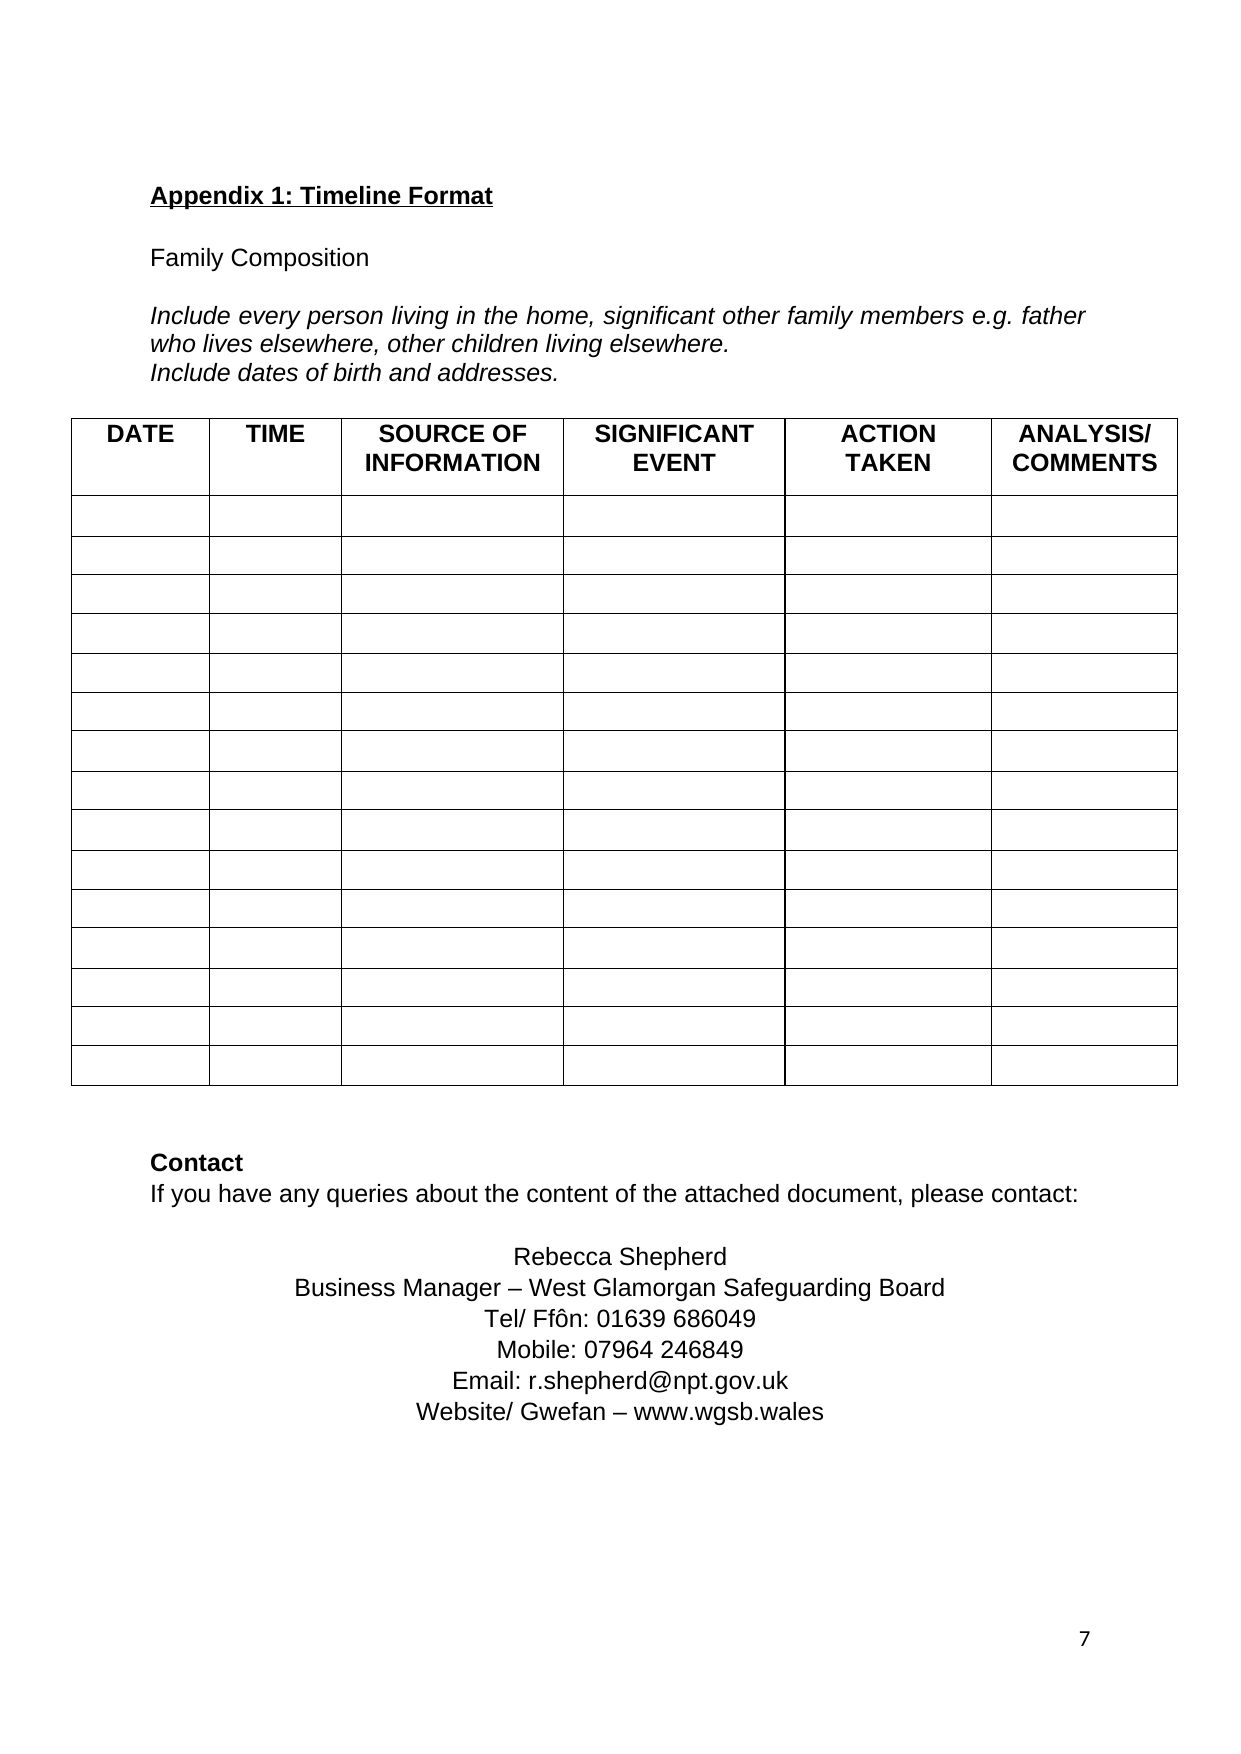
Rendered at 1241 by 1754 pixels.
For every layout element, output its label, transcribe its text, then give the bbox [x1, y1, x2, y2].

table_cell [210, 575, 341, 612]
table_cell [786, 537, 991, 574]
text Mobile: 07964 246849 [150, 1334, 1090, 1363]
table_cell [210, 1007, 341, 1044]
table_cell [72, 928, 209, 968]
table_cell [992, 537, 1177, 574]
table_cell [72, 1007, 209, 1044]
table_cell [564, 810, 784, 850]
table_cell [992, 928, 1177, 968]
table_cell [786, 496, 991, 536]
table_header SOURCE OF INFORMATION [342, 419, 563, 495]
table_cell [72, 693, 209, 730]
table_cell [786, 1007, 991, 1044]
table_cell [564, 890, 784, 927]
table_cell [342, 654, 563, 692]
table_cell [564, 693, 784, 730]
table_cell [210, 928, 341, 968]
table_cell [992, 575, 1177, 612]
table_cell [992, 851, 1177, 888]
table_cell [210, 772, 341, 809]
table_cell [992, 654, 1177, 692]
text Appendix 1: Timeline Format [150, 181, 1090, 210]
table_header DATE [72, 419, 209, 495]
table_cell [992, 1046, 1177, 1085]
table_cell [992, 614, 1177, 653]
table_cell [210, 731, 341, 771]
text Tel/ Ffôn: 01639 686049 [150, 1303, 1090, 1332]
table_cell [342, 890, 563, 927]
table_cell [992, 772, 1177, 809]
table_cell [72, 772, 209, 809]
table_cell [564, 1046, 784, 1085]
table_cell [786, 731, 991, 771]
table_cell [786, 810, 991, 850]
table_cell [992, 693, 1177, 730]
table_cell [342, 537, 563, 574]
text Website/ Gwefan – www.wgsb.wales [150, 1397, 1090, 1425]
table_cell [72, 654, 209, 692]
table_cell [786, 772, 991, 809]
table_cell [564, 614, 784, 653]
table_cell [342, 969, 563, 1006]
table_cell [992, 969, 1177, 1006]
text If you have any queries about the content of the attached document, please contact: [150, 1179, 1090, 1208]
table_cell [72, 496, 209, 536]
table_cell [342, 851, 563, 888]
table_cell [210, 537, 341, 574]
table_cell [210, 496, 341, 536]
table_cell [342, 1046, 563, 1085]
table_cell [210, 969, 341, 1006]
table_header TIME [210, 419, 341, 495]
table_cell [210, 693, 341, 730]
table_cell [786, 693, 991, 730]
table_cell [564, 851, 784, 888]
table_cell [786, 851, 991, 888]
table_cell [210, 654, 341, 692]
text Contact [150, 1148, 1090, 1177]
table_cell [342, 614, 563, 653]
table_cell [210, 810, 341, 850]
table_cell [342, 731, 563, 771]
table_cell [786, 575, 991, 612]
table_cell [72, 810, 209, 850]
table_cell [342, 1007, 563, 1044]
table_cell [342, 575, 563, 612]
table_cell [992, 731, 1177, 771]
table_header SIGNIFICANT EVENT [564, 419, 784, 495]
text Include every person living in the home, significant other family members e.g. father who lives elsewhere, other children living elsewhere. [150, 301, 1090, 358]
table_cell [564, 772, 784, 809]
table_cell [210, 890, 341, 927]
table_cell [72, 537, 209, 574]
table_cell [992, 1007, 1177, 1044]
table_cell [786, 890, 991, 927]
table_cell [72, 731, 209, 771]
text Family Composition [150, 243, 1090, 272]
text Rebecca Shepherd [150, 1241, 1090, 1270]
table_cell [564, 496, 784, 536]
table_cell [564, 928, 784, 968]
table_cell [72, 614, 209, 653]
table_header ANALYSIS/ COMMENTS [992, 419, 1177, 495]
table_cell [72, 890, 209, 927]
text Email: r.shepherd@npt.gov.uk [150, 1366, 1090, 1394]
table_cell [786, 1046, 991, 1085]
table_cell [342, 772, 563, 809]
table_cell [992, 890, 1177, 927]
table_cell [210, 614, 341, 653]
table_cell [72, 851, 209, 888]
table_cell [72, 1046, 209, 1085]
table_cell [72, 969, 209, 1006]
table_cell [786, 654, 991, 692]
table_cell [72, 575, 209, 612]
table_cell [564, 537, 784, 574]
table_cell [786, 614, 991, 653]
table_cell [342, 496, 563, 536]
table_cell [992, 810, 1177, 850]
table_cell [564, 654, 784, 692]
table_cell [210, 1046, 341, 1085]
table_header ACTION TAKEN [786, 419, 991, 495]
table_cell [342, 928, 563, 968]
table_cell [564, 1007, 784, 1044]
text Business Manager – West Glamorgan Safeguarding Board [150, 1272, 1090, 1301]
table_cell [786, 969, 991, 1006]
table_cell [564, 731, 784, 771]
table_cell [342, 810, 563, 850]
table_cell [342, 693, 563, 730]
table_cell [992, 496, 1177, 536]
table_cell [786, 928, 991, 968]
text Include dates of birth and addresses. [150, 358, 1090, 387]
table_cell [210, 851, 341, 888]
table_cell [564, 969, 784, 1006]
table_cell [564, 575, 784, 612]
